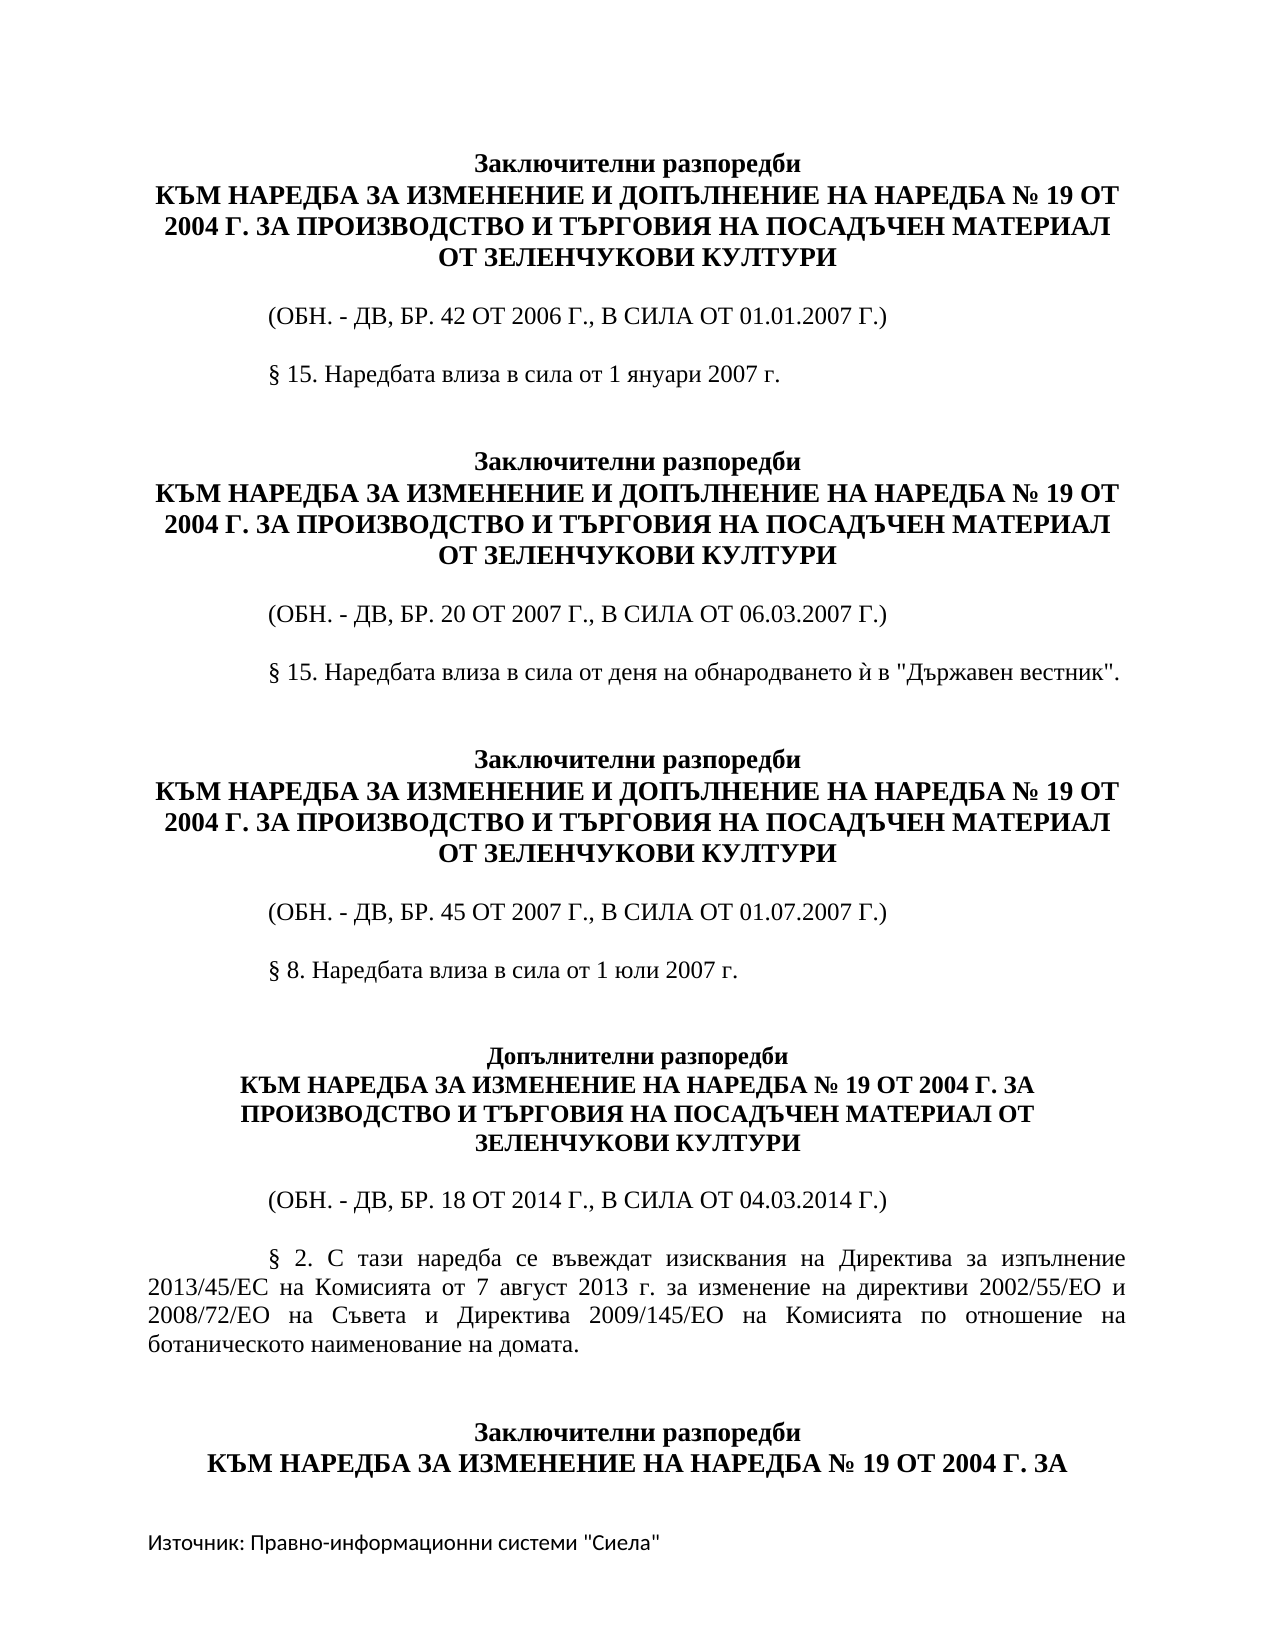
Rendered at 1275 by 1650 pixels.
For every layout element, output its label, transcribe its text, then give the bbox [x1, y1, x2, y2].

text (ОБН. - ДВ, БР. 18 ОТ 2014 Г., В СИЛА ОТ 04.03.2014 Г.) [148, 1186, 1127, 1214]
text § 2. С тази наредба се въвеждат изисквания на Директива за изпълнение 2013/45/ЕС на Комисията от 7 август 2013 г. за изменение на директиви 2002/55/ЕО и 2008/72/ЕО на Съвета и Директива 2009/145/ЕО на Комисията по отношение на ботаническото наименование на домата. [148, 1243, 1127, 1358]
text Допълнителни разпоредби КЪМ НАРЕДБА ЗА ИЗМЕНЕНИЕ НА НАРЕДБА № 19 ОТ 2004 Г. ЗА ПРОИЗВОДСТВО И ТЪРГОВИЯ НА ПОСАДЪЧЕН МАТЕРИАЛ ОТ ЗЕЛЕНЧУКОВИ КУЛТУРИ [148, 1041, 1127, 1156]
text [148, 1416, 1127, 1478]
text Заключителни разпоредби КЪМ НАРЕДБА ЗА ИЗМЕНЕНИЕ И ДОПЪЛНЕНИЕ НА НАРЕДБА № 19 ОТ 2004 Г. ЗА ПРОИЗВОДСТВО И ТЪРГОВИЯ НА ПОСАДЪЧЕН МАТЕРИАЛ ОТ ЗЕЛЕНЧУКОВИ КУЛТУРИ [148, 446, 1127, 570]
text § 15. Наредбата влиза в сила от деня на обнародването ѝ в "Държавен вестник". [148, 657, 1127, 686]
text Заключителни разпоредби КЪМ НАРЕДБА ЗА ИЗМЕНЕНИЕ И ДОПЪЛНЕНИЕ НА НАРЕДБА № 19 ОТ 2004 Г. ЗА ПРОИЗВОДСТВО И ТЪРГОВИЯ НА ПОСАДЪЧЕН МАТЕРИАЛ ОТ ЗЕЛЕНЧУКОВИ КУЛТУРИ [148, 148, 1127, 272]
text § 15. Наредбата влиза в сила от 1 януари 2007 г. [148, 359, 1127, 388]
text (ОБН. - ДВ, БР. 42 ОТ 2006 Г., В СИЛА ОТ 01.01.2007 Г.) [148, 301, 1127, 330]
text § 8. Наредбата влиза в сила от 1 юли 2007 г. [148, 955, 1127, 983]
text Заключителни разпоредби КЪМ НАРЕДБА ЗА ИЗМЕНЕНИЕ И ДОПЪЛНЕНИЕ НА НАРЕДБА № 19 ОТ 2004 Г. ЗА ПРОИЗВОДСТВО И ТЪРГОВИЯ НА ПОСАДЪЧЕН МАТЕРИАЛ ОТ ЗЕЛЕНЧУКОВИ КУЛТУРИ [148, 743, 1127, 868]
text (ОБН. - ДВ, БР. 20 ОТ 2007 Г., В СИЛА ОТ 06.03.2007 Г.) [148, 599, 1127, 628]
text (ОБН. - ДВ, БР. 45 ОТ 2007 Г., В СИЛА ОТ 01.07.2007 Г.) [148, 897, 1127, 926]
